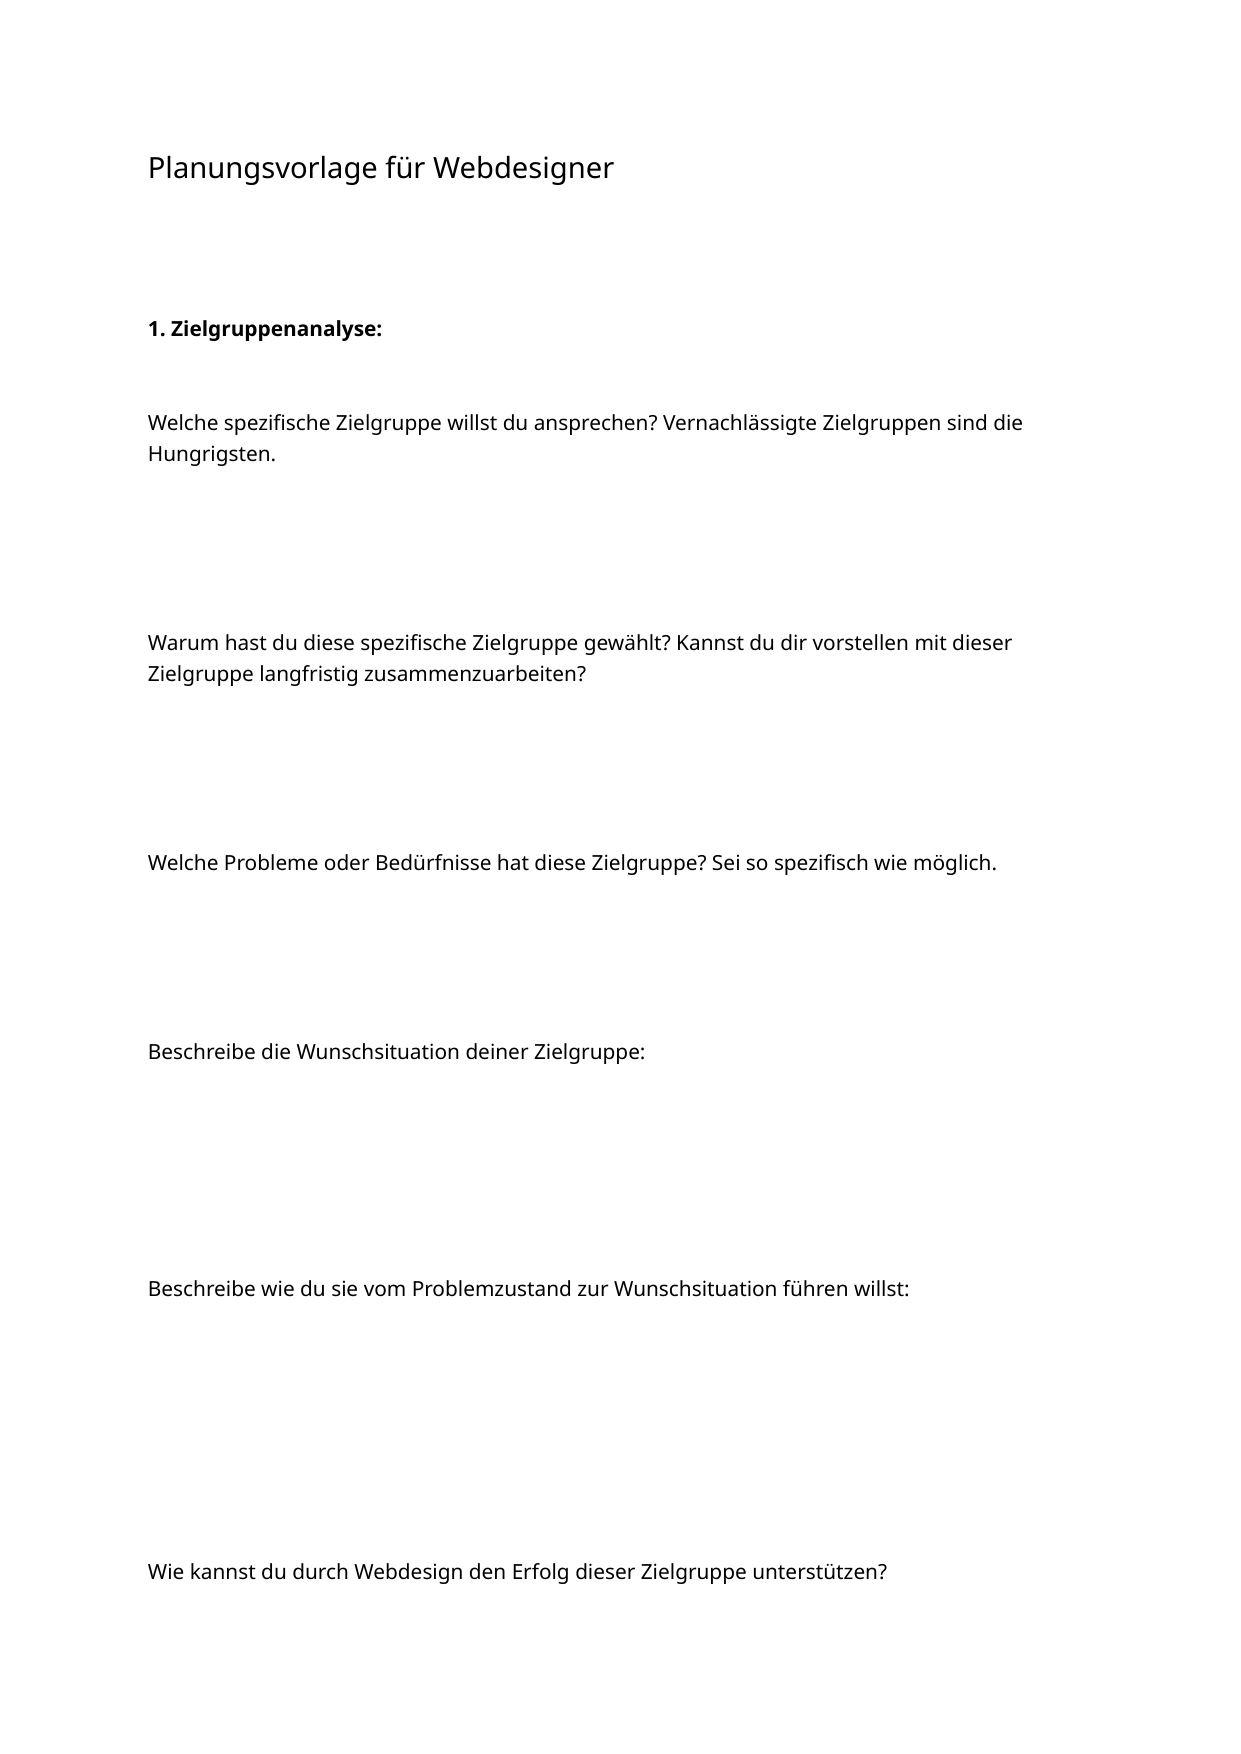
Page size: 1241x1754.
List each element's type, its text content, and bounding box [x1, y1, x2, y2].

text 1. Zielgruppenanalyse: [148, 314, 1093, 342]
text Beschreibe wie du sie vom Problemzustand zur Wunschsituation führen willst: [148, 1274, 1093, 1302]
text Welche Probleme oder Bedürfnisse hat diese Zielgruppe? Sei so spezifisch wie möglich. [148, 848, 1093, 876]
text Beschreibe die Wunschsituation deiner Zielgruppe: [148, 1037, 1093, 1066]
text Welche spezifische Zielgruppe willst du ansprechen? Vernachlässigte Zielgruppen sind die Hungrigsten. [148, 408, 1093, 467]
text Wie kannst du durch Webdesign den Erfolg dieser Zielgruppe unterstützen? [148, 1557, 1093, 1586]
text Planungsvorlage für Webdesigner [148, 148, 1093, 187]
text Warum hast du diese spezifische Zielgruppe gewählt? Kannst du dir vorstellen mit dieser Zielgruppe langfristig zusammenzuarbeiten? [148, 628, 1093, 687]
